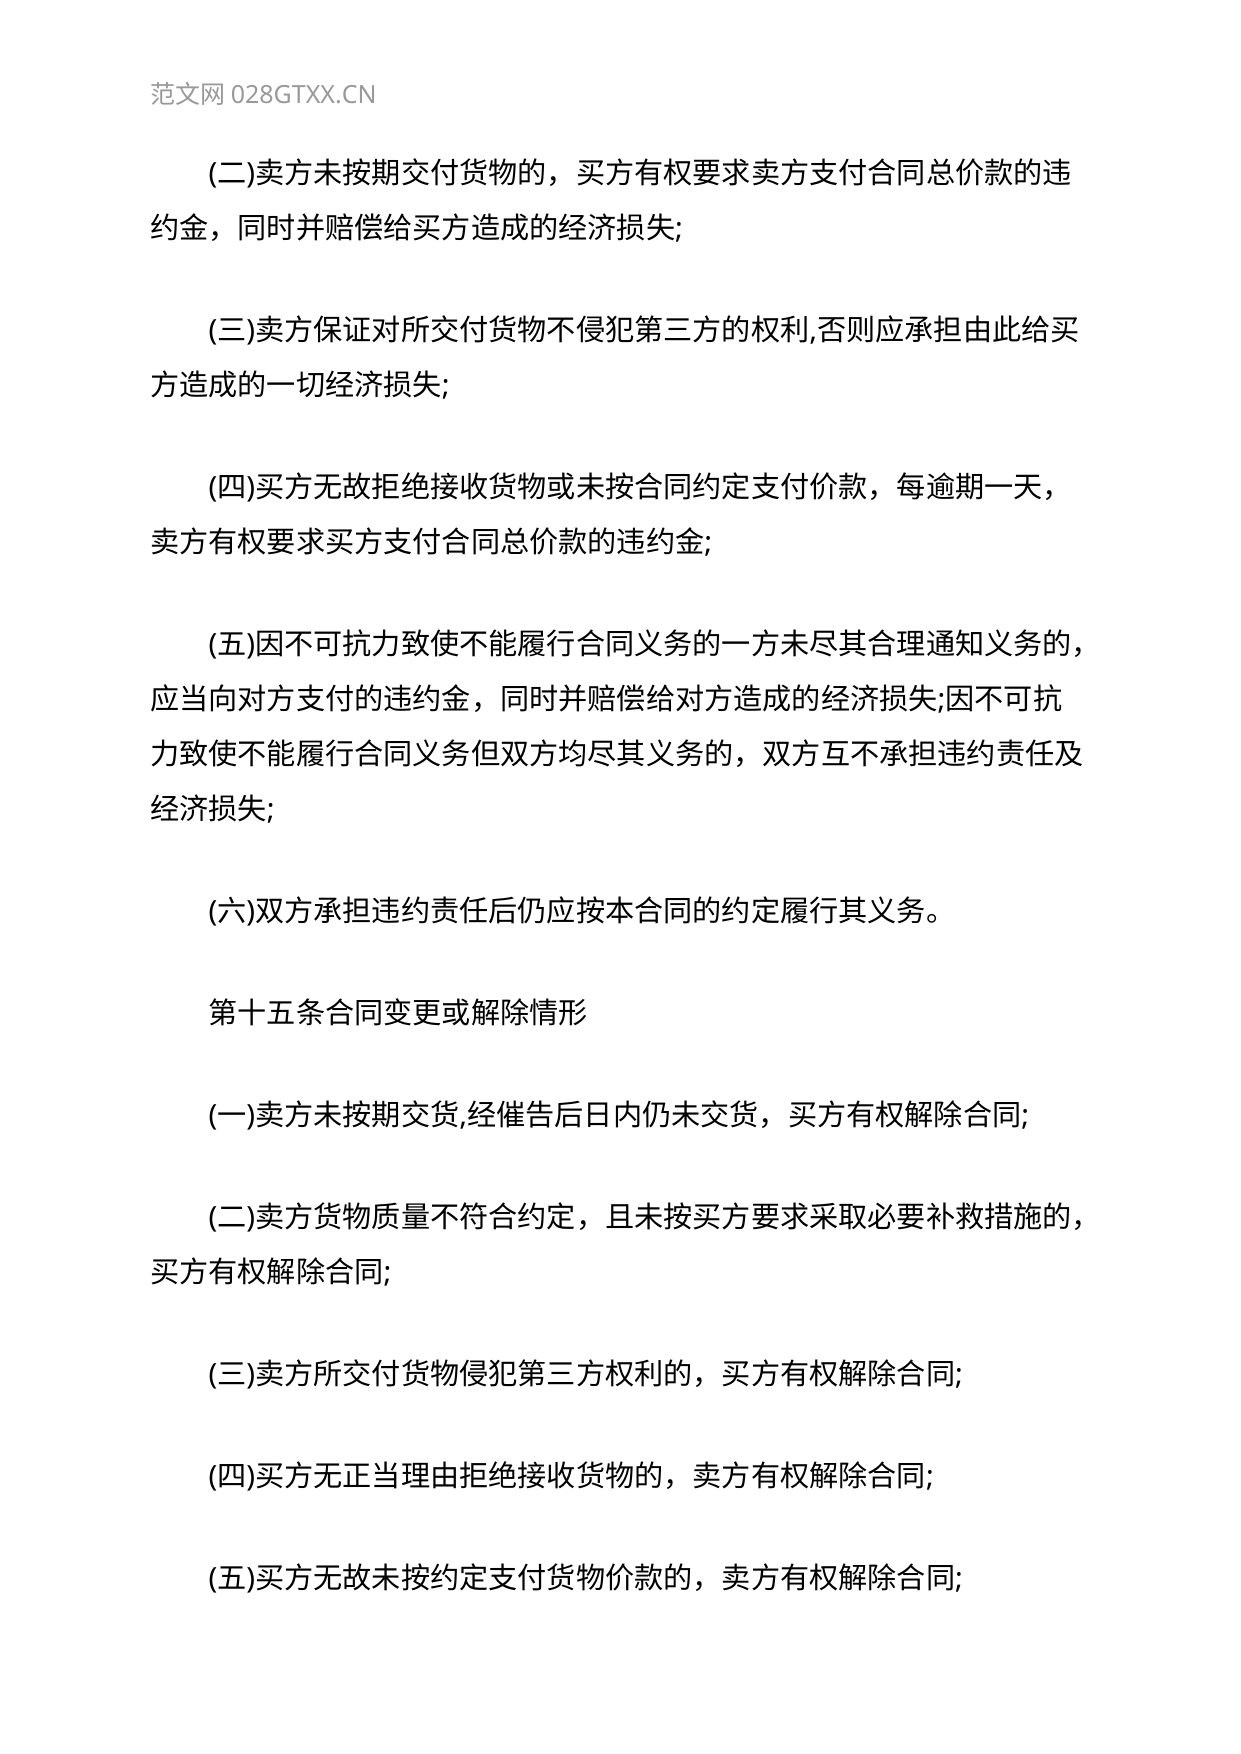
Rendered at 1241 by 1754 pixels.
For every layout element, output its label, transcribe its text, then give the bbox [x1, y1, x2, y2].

text (一)卖方未按期交货,经催告后日内仍未交货，买方有权解除合同; [150, 1092, 1090, 1134]
text (二)卖方未按期交付货物的，买方有权要求卖方支付合同总价款的违约金，同时并赔偿给买方造成的经济损失; [150, 150, 1090, 247]
text (五)因不可抗力致使不能履行合同义务的一方未尽其合理通知义务的，应当向对方支付的违约金，同时并赔偿给对方造成的经济损失;因不可抗力致使不能履行合同义务但双方均尽其义务的，双方互不承担违约责任及经济损失; [150, 621, 1090, 828]
text (三)卖方保证对所交付货物不侵犯第三方的权利,否则应承担由此给买方造成的一切经济损失; [150, 307, 1090, 404]
text (三)卖方所交付货物侵犯第三方权利的，买方有权解除合同; [150, 1351, 1090, 1393]
text (四)买方无故拒绝接收货物或未按合同约定支付价款，每逾期一天，卖方有权要求买方支付合同总价款的违约金; [150, 464, 1090, 561]
text (二)卖方货物质量不符合约定，且未按买方要求采取必要补救措施的，买方有权解除合同; [150, 1193, 1090, 1291]
text (五)买方无故未按约定支付货物价款的，卖方有权解除合同; [150, 1554, 1090, 1597]
text (四)买方无正当理由拒绝接收货物的，卖方有权解除合同; [150, 1452, 1090, 1495]
text 第十五条合同变更或解除情形 [150, 990, 1090, 1032]
text (六)双方承担违约责任后仍应按本合同的约定履行其义务。 [150, 888, 1090, 930]
